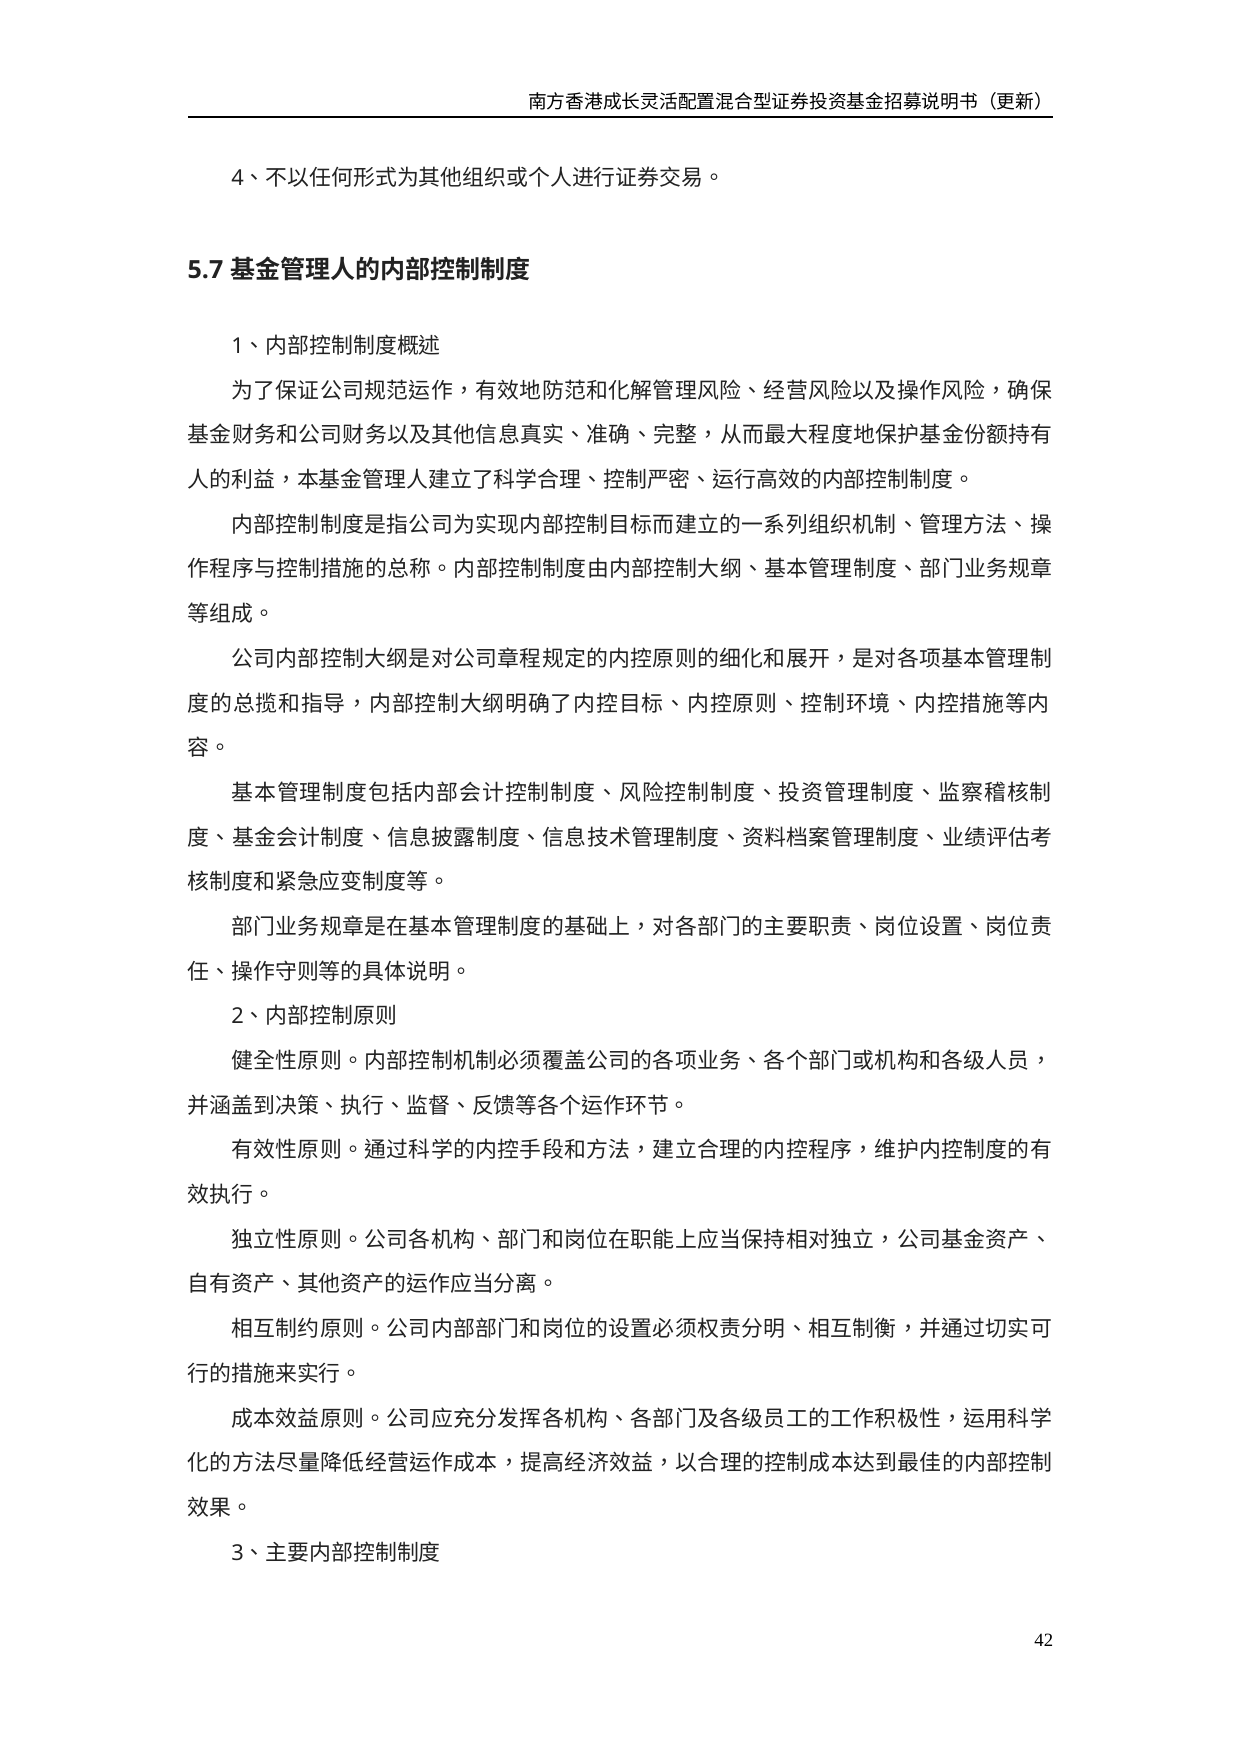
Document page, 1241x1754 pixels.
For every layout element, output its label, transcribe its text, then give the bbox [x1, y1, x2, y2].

text 基本管理制度包括内部会计控制制度、风险控制制度、投资管理制度、监察稽核制度、基金会计制度、信息披露制度、信息技术管理制度、资料档案管理制度、业绩评估考核制度和紧急应变制度等。 [187, 777, 1053, 896]
text 5.7 基金管理人的内部控制制度 [187, 236, 1053, 301]
text 部门业务规章是在基本管理制度的基础上，对各部门的主要职责、岗位设置、岗位责任、操作守则等的具体说明。 [187, 911, 1053, 985]
text 2、内部控制原则 [187, 1000, 1053, 1030]
text 1、内部控制制度概述 [187, 330, 1053, 360]
text 健全性原则。内部控制机制必须覆盖公司的各项业务、各个部门或机构和各级人员，并涵盖到决策、执行、监督、反馈等各个运作环节。 [187, 1045, 1053, 1119]
text 4、不以任何形式为其他组织或个人进行证券交易。 [187, 162, 1053, 192]
text 公司内部控制大纲是对公司章程规定的内控原则的细化和展开，是对各项基本管理制度的总揽和指导，内部控制大纲明确了内控目标、内控原则、控制环境、内控措施等内容。 [187, 643, 1053, 762]
text 成本效益原则。公司应充分发挥各机构、各部门及各级员工的工作积极性，运用科学化的方法尽量降低经营运作成本，提高经济效益，以合理的控制成本达到最佳的内部控制效果。 [187, 1402, 1053, 1522]
text 相互制约原则。公司内部部门和岗位的设置必须权责分明、相互制衡，并通过切实可行的措施来实行。 [187, 1313, 1053, 1388]
text 内部控制制度是指公司为实现内部控制目标而建立的一系列组织机制、管理方法、操作程序与控制措施的总称。内部控制制度由内部控制大纲、基本管理制度、部门业务规章等组成。 [187, 509, 1053, 628]
text 独立性原则。公司各机构、部门和岗位在职能上应当保持相对独立，公司基金资产、自有资产、其他资产的运作应当分离。 [187, 1224, 1053, 1298]
text 为了保证公司规范运作，有效地防范和化解管理风险、经营风险以及操作风险，确保基金财务和公司财务以及其他信息真实、准确、完整，从而最大程度地保护基金份额持有人的利益，本基金管理人建立了科学合理、控制严密、运行高效的内部控制制度。 [187, 375, 1053, 494]
text 有效性原则。通过科学的内控手段和方法，建立合理的内控程序，维护内控制度的有效执行。 [187, 1134, 1053, 1209]
text 3、主要内部控制制度 [187, 1537, 1053, 1566]
